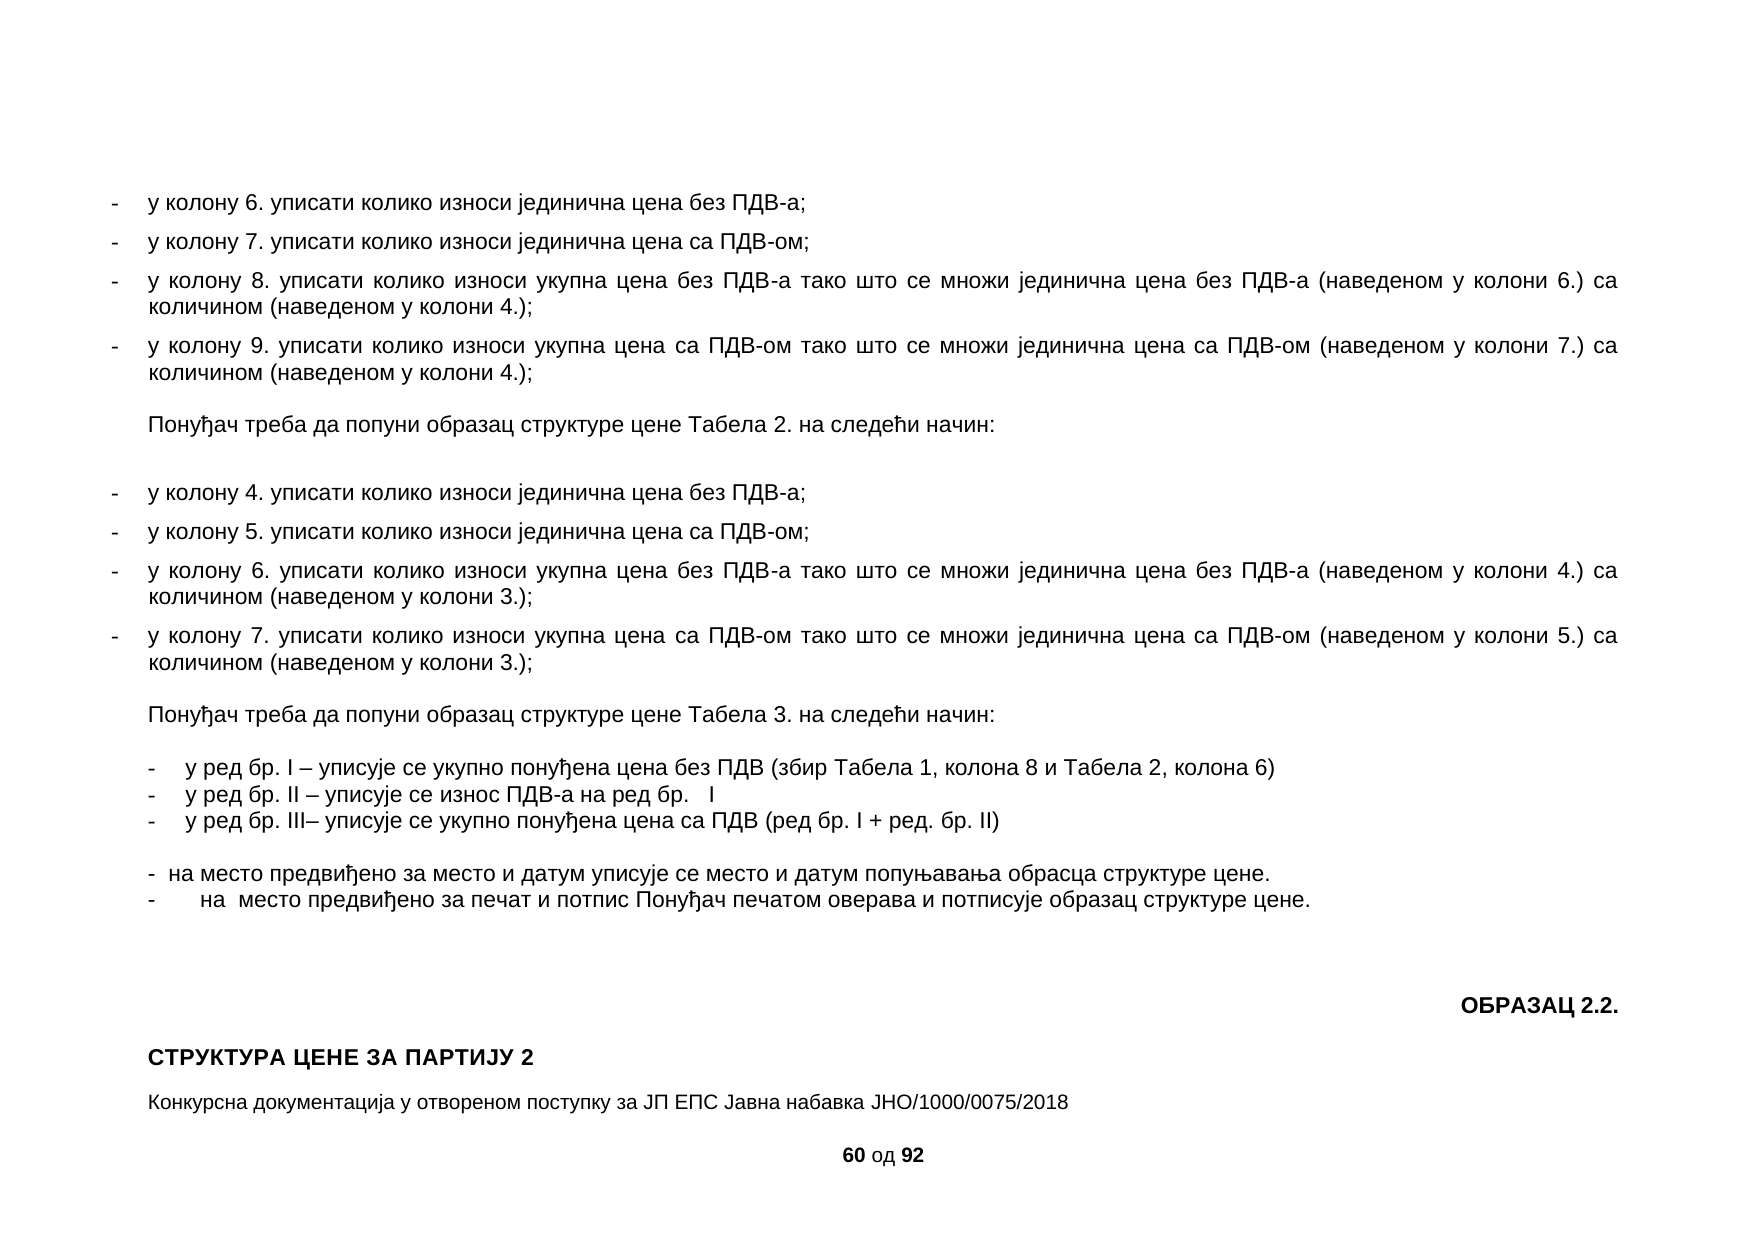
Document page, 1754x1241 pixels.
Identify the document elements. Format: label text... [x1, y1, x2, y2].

list у колону 7. уписати колико износи укупна цена са ПДВ-ом тако што се множи јединична цена са ПДВ-ом (наведеном у колони 5.) са количином (наведеном у колони 3.); [111, 622, 1619, 675]
text - на место предвиђено за печат и потпис Понуђач печатом оверава и потписује образац структуре цене. [148, 886, 1619, 912]
list у колону 8. уписати колико износи укупна цена без ПДВ-а тако што се множи јединична цена без ПДВ-а (наведеном у колони 6.) са количином (наведеном у колони 4.); [111, 267, 1619, 320]
list у колону 4. уписати колико износи јединична цена без ПДВ-а; [111, 479, 1619, 505]
list у ред бр. II – уписује се износ ПДВ-а на ред бр. I [148, 781, 1619, 807]
text Понуђач треба да попуни образац структуре цене Табела 3. на следећи начин: [148, 701, 1619, 728]
list у ред бр. III– уписује се укупно понуђена цена са ПДВ (ред бр. I + ред. бр. II) [148, 807, 1619, 833]
list у колону 6. уписати колико износи укупна цена без ПДВ-а тако што се множи јединична цена без ПДВ-а (наведеном у колони 4.) са количином (наведеном у колони 3.); [111, 557, 1619, 610]
text ОБРАЗАЦ 2.2. [148, 992, 1619, 1018]
text - на место предвиђено за место и датум уписује се место и датум попуњавања обрасца структуре цене. [148, 860, 1619, 886]
text Понуђач треба да попуни образац структуре цене Табела 2. на следећи начин: [148, 411, 1619, 438]
list у колону 9. уписати колико износи укупна цена са ПДВ-ом тако што се множи јединична цена са ПДВ-ом (наведеном у колони 7.) са количином (наведеном у колони 4.); [111, 332, 1619, 385]
text СТРУКТУРА ЦЕНЕ ЗА ПАРТИЈУ 2 [148, 1044, 1619, 1071]
list у колону 5. уписати колико износи јединична цена са ПДВ-ом; [111, 518, 1619, 544]
list у ред бр. I – уписује се укупно понуђена цена без ПДВ (збир Табела 1, колона 8 и Табела 2, колона 6) [148, 754, 1619, 781]
list у колону 6. уписати колико износи јединична цена без ПДВ-а; [111, 189, 1619, 215]
list у колону 7. уписати колико износи јединична цена са ПДВ-ом; [111, 228, 1619, 254]
